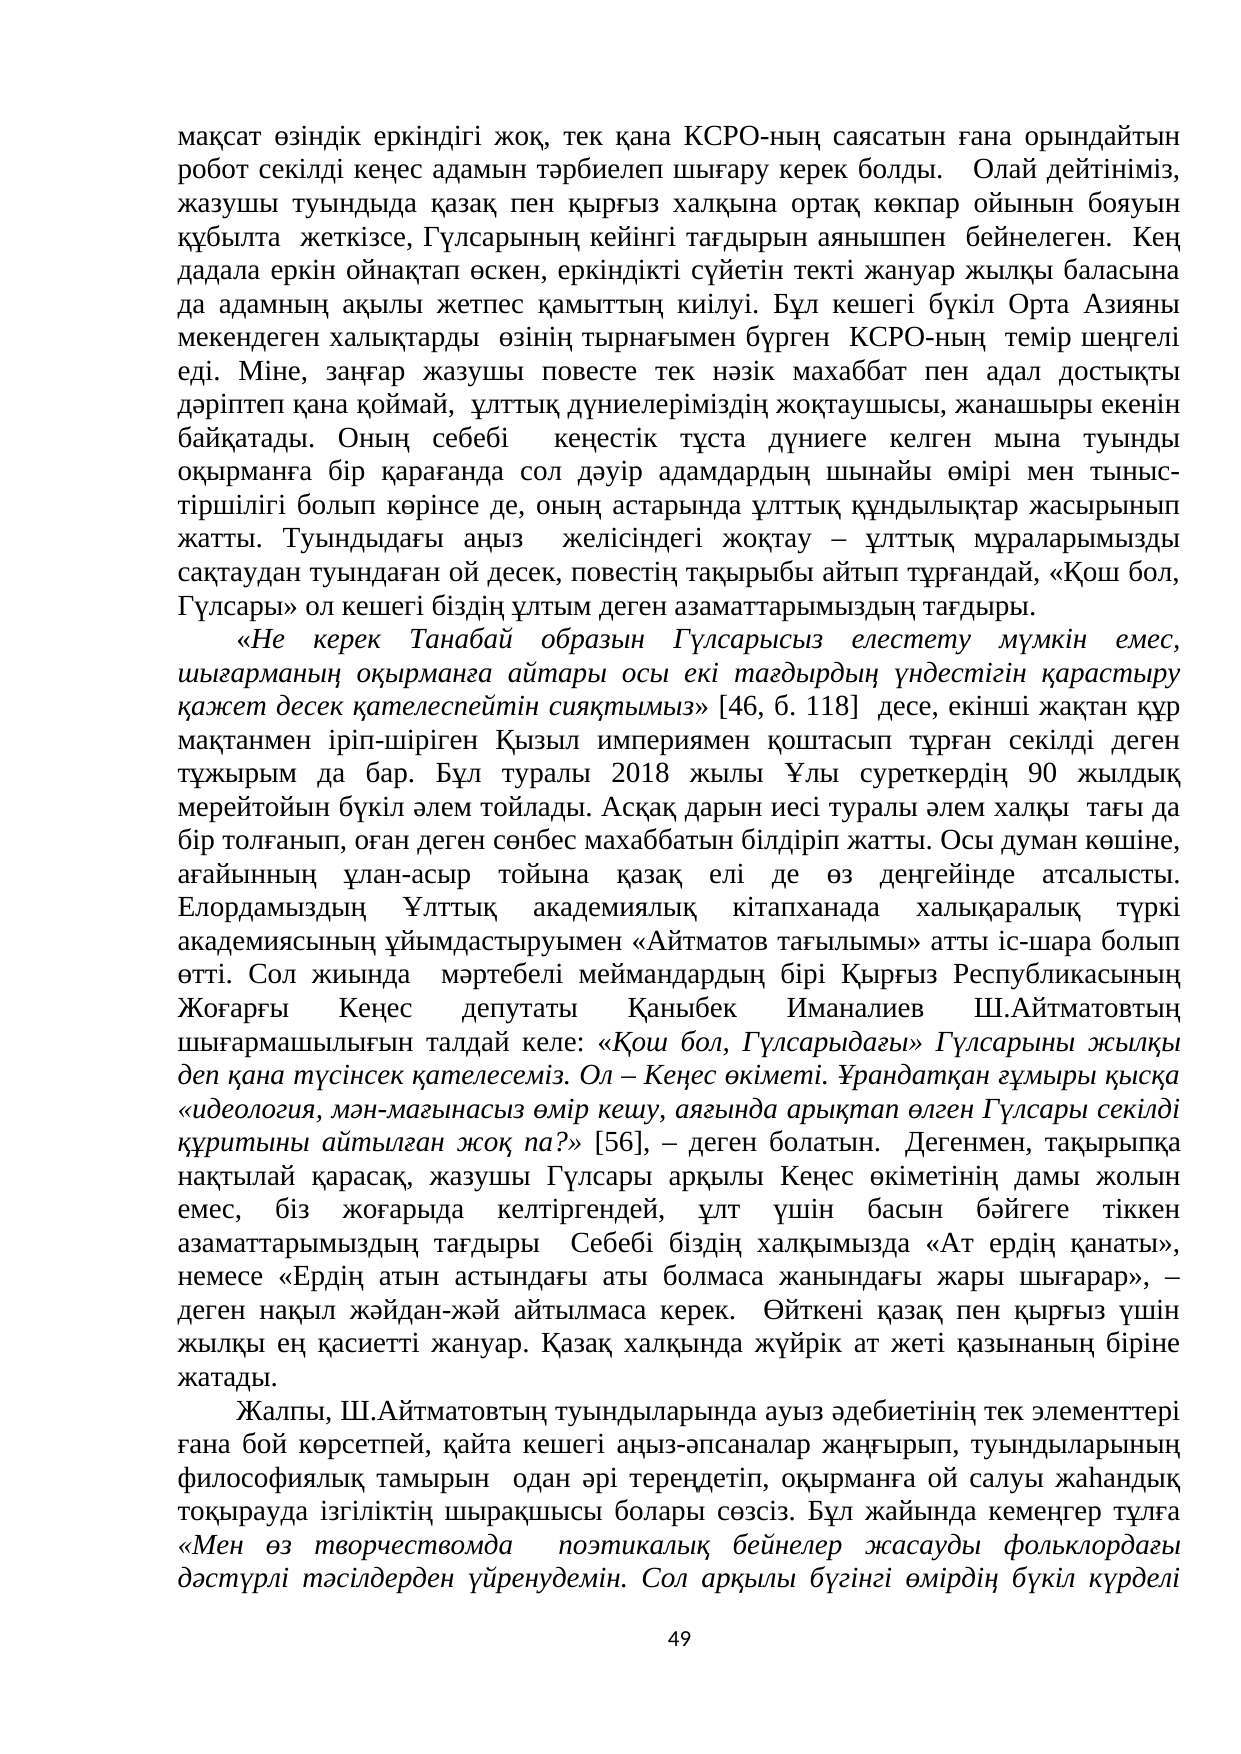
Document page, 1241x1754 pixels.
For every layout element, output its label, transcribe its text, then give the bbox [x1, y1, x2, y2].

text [177, 1393, 1181, 1594]
text «Не керек Танабай образын Гүлсарысыз елестету мүмкін емес, шығарманың оқырманға айтары осы екі тағдырдың үндестігін қарастыру қажет десек қателеспейтін сияқтымыз» [46, б. 118] десе, екінші жақтан құр мақтанмен іріп-шіріген Қызыл империямен қоштасып тұрған секілді деген тұжырым да бар. Бұл туралы 2018 жылы Ұлы суреткердің 90 жылдық мерейтойын бүкіл әлем тойлады. Асқақ дарын иесі туралы әлем халқы тағы да бір толғанып, оған деген сөнбес махаббатын білдіріп жатты. Осы думан көшіне, ағайынның ұлан-асыр тойына қазақ елі де өз деңгейінде атсалысты. Елордамыздың Ұлттық академиялық кітапханада халықаралық түркі академиясының ұйымдастыруымен «Айтматов тағылымы» атты іс-шара болып өтті. Сол жиында мәртебелі меймандардың бірі Қырғыз Республикасының Жоғарғы Кеңес депутаты Қаныбек Иманалиев Ш.Айтматовтың шығармашылығын талдай келе: «Қош бол, Гүлсарыдағы» Гүлсарыны жылқы деп қана түсінсек қателесеміз. Ол – Кеңес өкіметі. Ұрандатқан ғұмыры қысқа «идеология, мән-мағынасыз өмір кешу, аяғында арықтап өлген Гүлсары секілді құритыны айтылған жоқ па?» [56], – деген болатын. Дегенмен, тақырыпқа нақтылай қарасақ, жазушы Гүлсары арқылы Кеңес өкіметінің дамы жолын емес, біз жоғарыда келтіргендей, ұлт үшін басын бәйгеге тіккен азаматтарымыздың тағдыры Себебі біздің халқымызда «Ат ердің қанаты», немесе «Ердің атын астындағы аты болмаса жанындағы жары шығарар», – деген нақыл жәйдан-жәй айтылмаса керек. Өйткені қазақ пен қырғыз үшін жылқы ең қасиетті жануар. Қазақ халқында жүйрік ат жеті қазынаның біріне жатады. [177, 621, 1181, 1393]
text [177, 118, 1181, 621]
